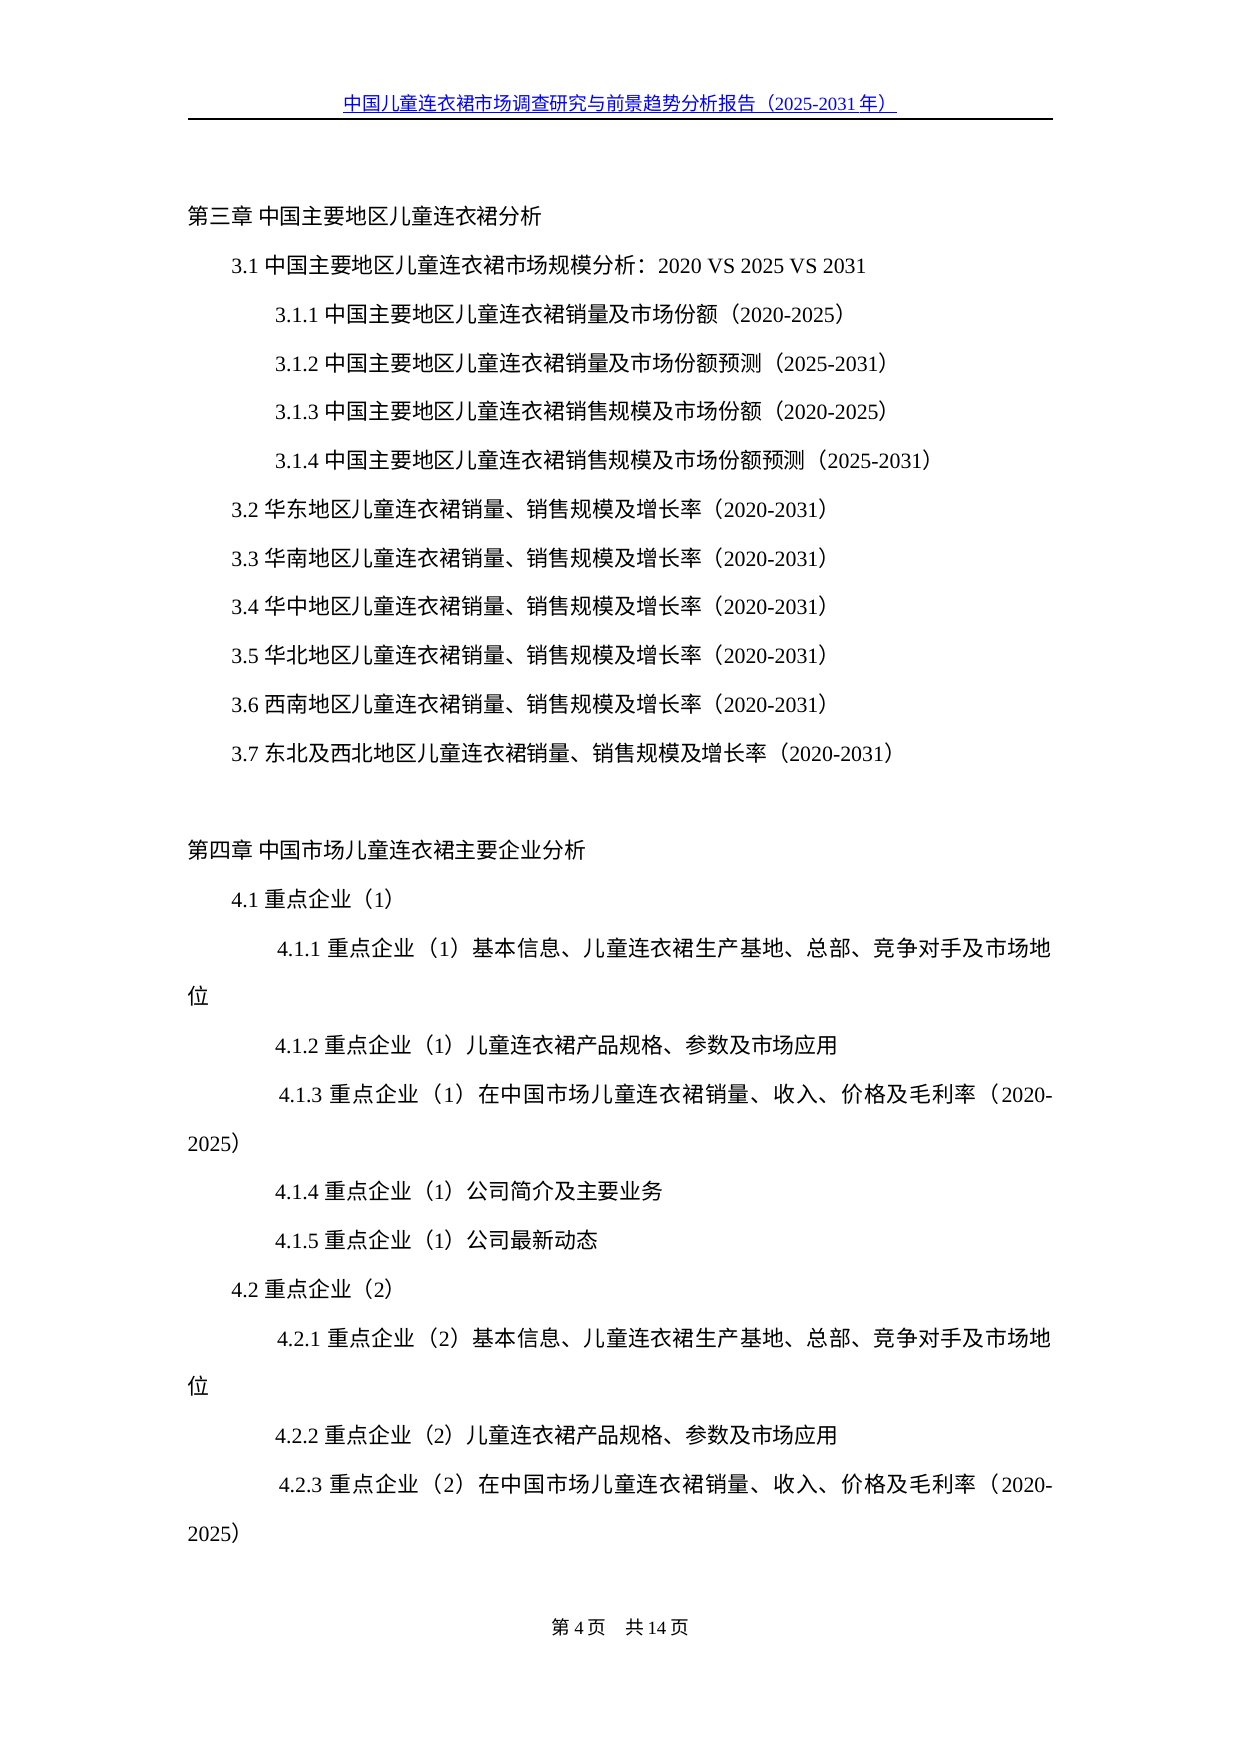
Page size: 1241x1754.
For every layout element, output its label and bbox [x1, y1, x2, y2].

text [187, 150, 1053, 1548]
